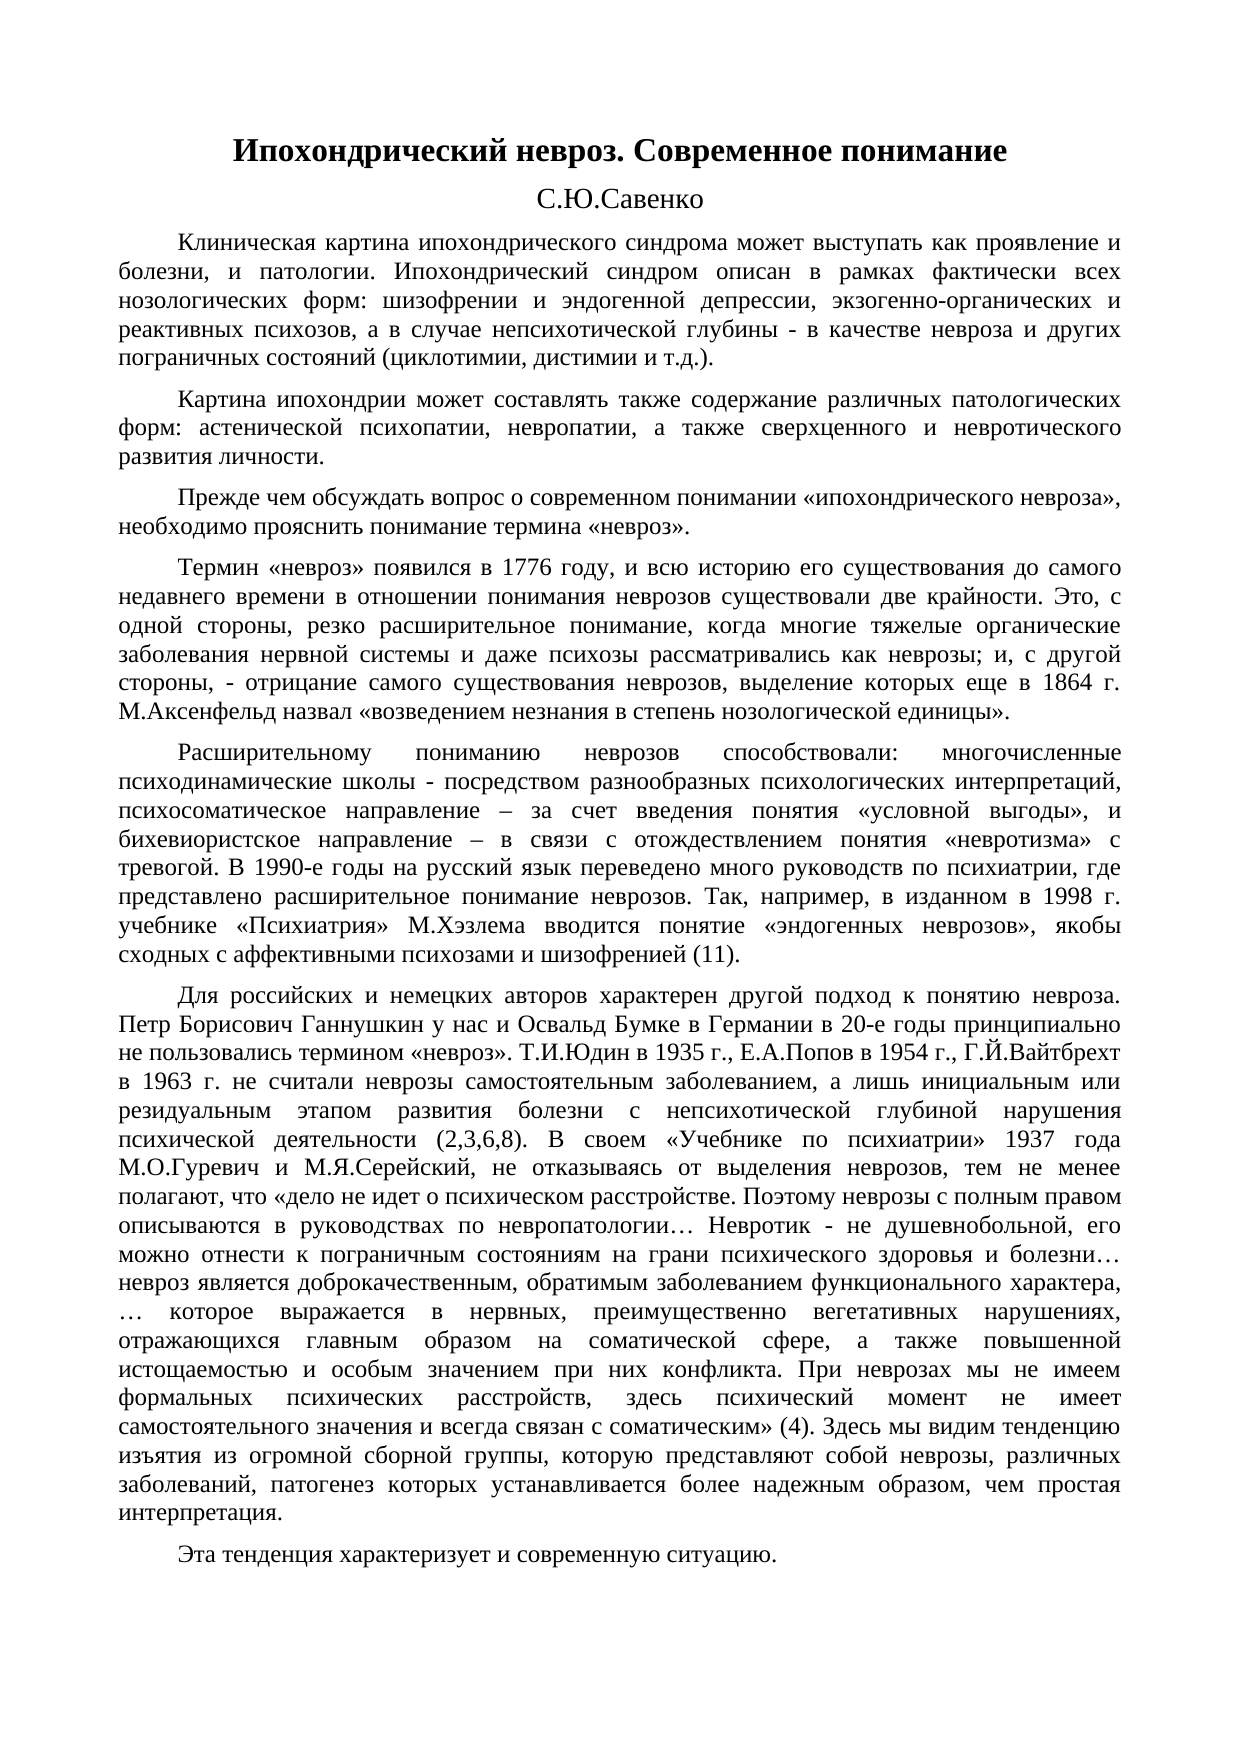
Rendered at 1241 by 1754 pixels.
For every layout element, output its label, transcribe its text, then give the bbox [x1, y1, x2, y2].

text Для российских и немецких авторов характерен другой подход к понятию невроза. Петр Борисович Ганнушкин у нас и Освальд Бумке в Германии в 20-е годы принципиально не пользовались термином «невроз». Т.И.Юдин в 1935 г., Е.А.Попов в 1954 г., Г.Й.Вайтбрехт в 1963 г. не считали неврозы самостоятельным заболеванием, а лишь инициальным или резидуальным этапом развития болезни с непсихотической глубиной нарушения психической деятельности (2,3,6,8). В своем «Учебнике по психиатрии» 1937 года М.О.Гуревич и М.Я.Серейский, не отказываясь от выделения неврозов, тем не менее полагают, что «дело не идет о психическом расстройстве. Поэтому неврозы с полным правом описываются в руководствах по невропатологии… Невротик - не душевнобольной, его можно отнести к пограничным состояниям на грани психического здоровья и болезни… невроз является доброкачественным, обратимым заболеванием функционального характера, … которое выражается в нервных, преимущественно вегетативных нарушениях, отражающихся главным образом на соматической сфере, а также повышенной истощаемостью и особым значением при них конфликта. При неврозах мы не имеем формальных психических расстройств, здесь психический момент не имеет самостоятельного значения и всегда связан с соматическим» (4). Здесь мы видим тенденцию изъятия из огромной сборной группы, которую представляют собой неврозы, различных заболеваний, патогенез которых устанавливается более надежным образом, чем простая интерпретация. [118, 980, 1122, 1526]
text Эта тенденция характеризует и современную ситуацию. [118, 1539, 1122, 1567]
text Прежде чем обсуждать вопрос о современном понимании «ипохондрического невроза», необходимо прояснить понимание термина «невроз». [118, 482, 1122, 540]
text Расширительному пониманию неврозов способствовали: многочисленные психодинамические школы - посредством разнообразных психологических интерпретаций, психосоматическое направление – за счет введения понятия «условной выгоды», и бихевиористское направление – в связи с отождествлением понятия «невротизма» с тревогой. В 1990-е годы на русский язык переведено много руководств по психиатрии, где представлено расширительное понимание неврозов. Так, например, в изданном в 1998 г. учебнике «Психиатрия» М.Хэзлема вводится понятие «эндогенных неврозов», якобы сходных с аффективными психозами и шизофренией (11). [118, 737, 1122, 967]
text С.Ю.Савенко [118, 181, 1122, 215]
text Ипохондрический невроз. Современное понимание [118, 131, 1122, 169]
text Термин «невроз» появился в 1776 году, и всю историю его существования до самого недавнего времени в отношении понимания неврозов существовали две крайности. Это, с одной стороны, резко расширительное понимание, когда многие тяжелые органические заболевания нервной системы и даже психозы рассматривались как неврозы; и, с другой стороны, - отрицание самого существования неврозов, выделение которых еще в 1864 г. М.Аксенфельд назвал «возведением незнания в степень нозологической единицы». [118, 552, 1122, 725]
text Клиническая картина ипохондрического синдрома может выступать как проявление и болезни, и патологии. Ипохондрический синдром описан в рамках фактически всех нозологических форм: шизофрении и эндогенной депрессии, экзогенно-органических и реактивных психозов, а в случае непсихотической глубины - в качестве невроза и других пограничных состояний (циклотимии, дистимии и т.д.). [118, 227, 1122, 371]
text Картина ипохондрии может составлять также содержание различных патологических форм: астенической психопатии, невропатии, а также сверхценного и невротического развития личности. [118, 384, 1122, 470]
